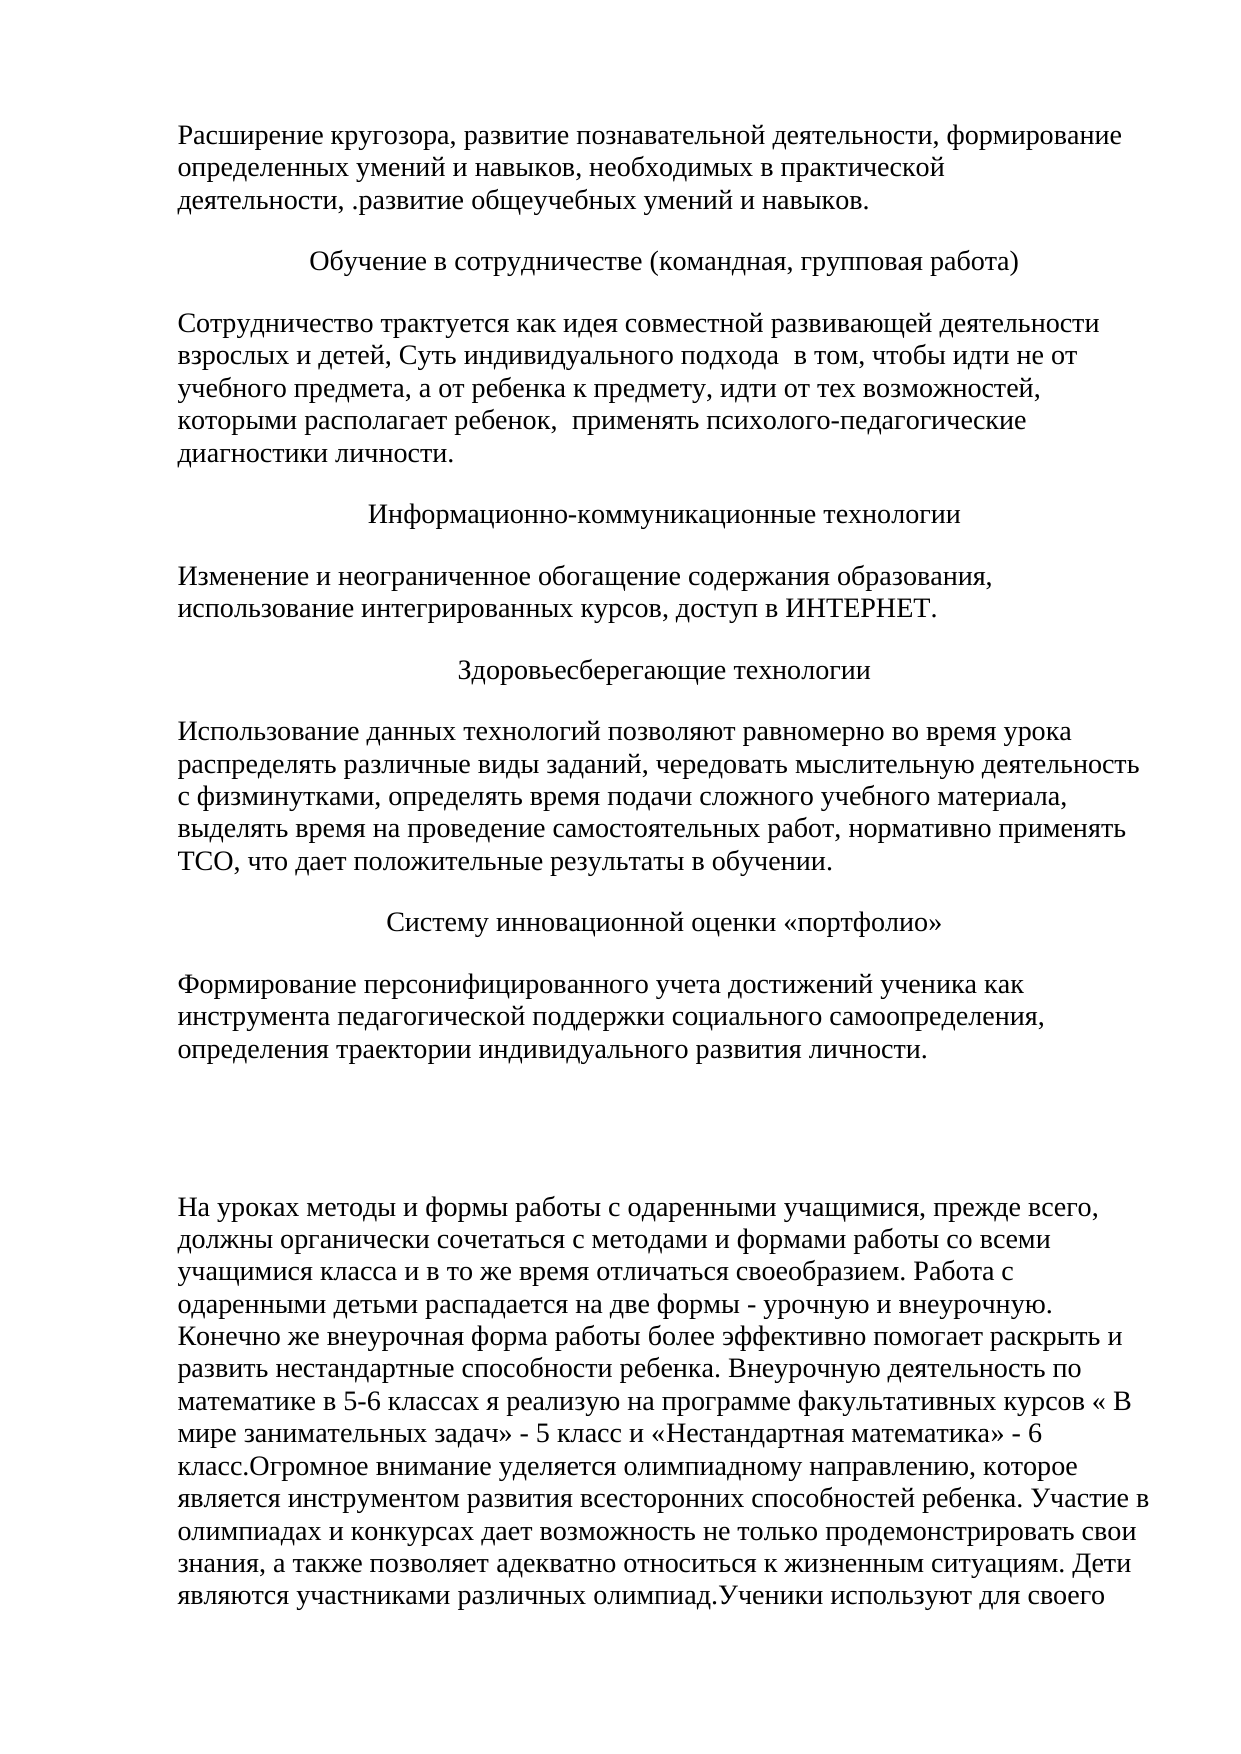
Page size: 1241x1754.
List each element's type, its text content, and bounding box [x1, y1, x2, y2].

text Расширение кругозора, развитие познавательной деятельности, формирование определенных умений и навыков, необходимых в практической деятельности, .развитие общеучебных умений и навыков. [177, 118, 1152, 215]
text Использование данных технологий позволяют равномерно во время урока распределять различные виды заданий, чередовать мыслительную деятельность с физминутками, определять время подачи сложного учебного материала, выделять время на проведение самостоятельных работ, нормативно применять ТСО, что дает положительные результаты в обучении. [177, 714, 1152, 876]
text Сотрудничество трактуется как идея совместной развивающей деятельности взрослых и детей, Суть индивидуального подхода в том, чтобы идти не от учебного предмета, а от ребенка к предмету, идти от тех возможностей, которыми располагает ребенок, применять психолого-педагогические диагностики личности. [177, 306, 1152, 468]
text Формирование персонифицированного учета достижений ученика как инструмента педагогической поддержки социального самоопределения, определения траектории индивидуального развития личности. [177, 967, 1152, 1064]
text Здоровьесберегающие технологии [177, 653, 1152, 685]
text Изменение и неограниченное обогащение содержания образования, использование интегрированных курсов, доступ в ИНТЕРНЕТ. [177, 559, 1152, 623]
text Систему инновационной оценки «портфолио» [177, 905, 1152, 938]
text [177, 1189, 1152, 1611]
text Обучение в сотрудничестве (командная, групповая работа) [177, 244, 1152, 277]
text Информационно-коммуникационные технологии [177, 497, 1152, 529]
